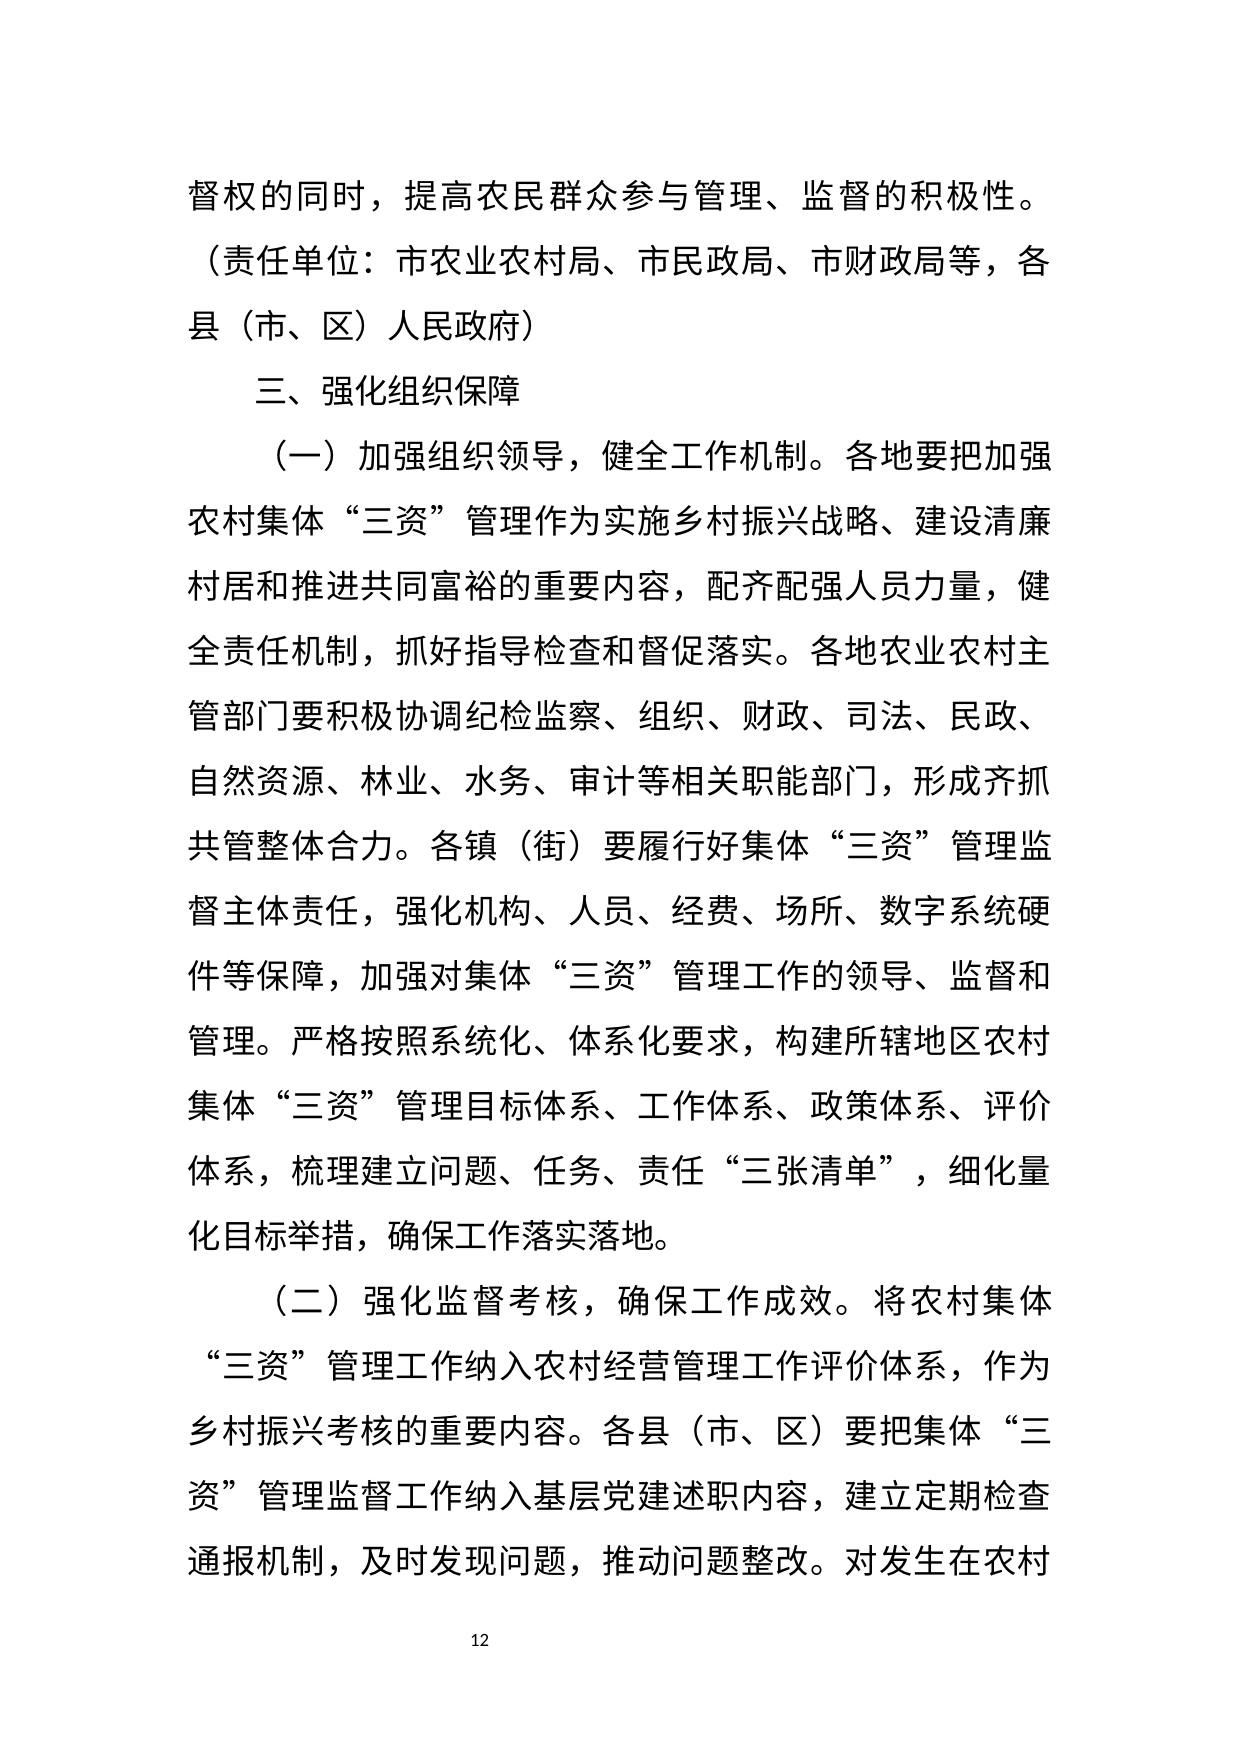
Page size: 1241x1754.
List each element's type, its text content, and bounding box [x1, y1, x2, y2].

text 三、强化组织保障 [187, 357, 1053, 422]
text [187, 1267, 1053, 1592]
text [187, 162, 1053, 357]
text （一）加强组织领导，健全工作机制。各地要把加强农村集体“三资”管理作为实施乡村振兴战略、建设清廉村居和推进共同富裕的重要内容，配齐配强人员力量，健全责任机制，抓好指导检查和督促落实。各地农业农村主管部门要积极协调纪检监察、组织、财政、司法、民政、自然资源、林业、水务、审计等相关职能部门，形成齐抓共管整体合力。各镇（街）要履行好集体“三资”管理监督主体责任，强化机构、人员、经费、场所、数字系统硬件等保障，加强对集体“三资”管理工作的领导、监督和管理。严格按照系统化、体系化要求，构建所辖地区农村集体“三资”管理目标体系、工作体系、政策体系、评价体系，梳理建立问题、任务、责任“三张清单”，细化量化目标举措，确保工作落实落地。 [187, 422, 1053, 1267]
